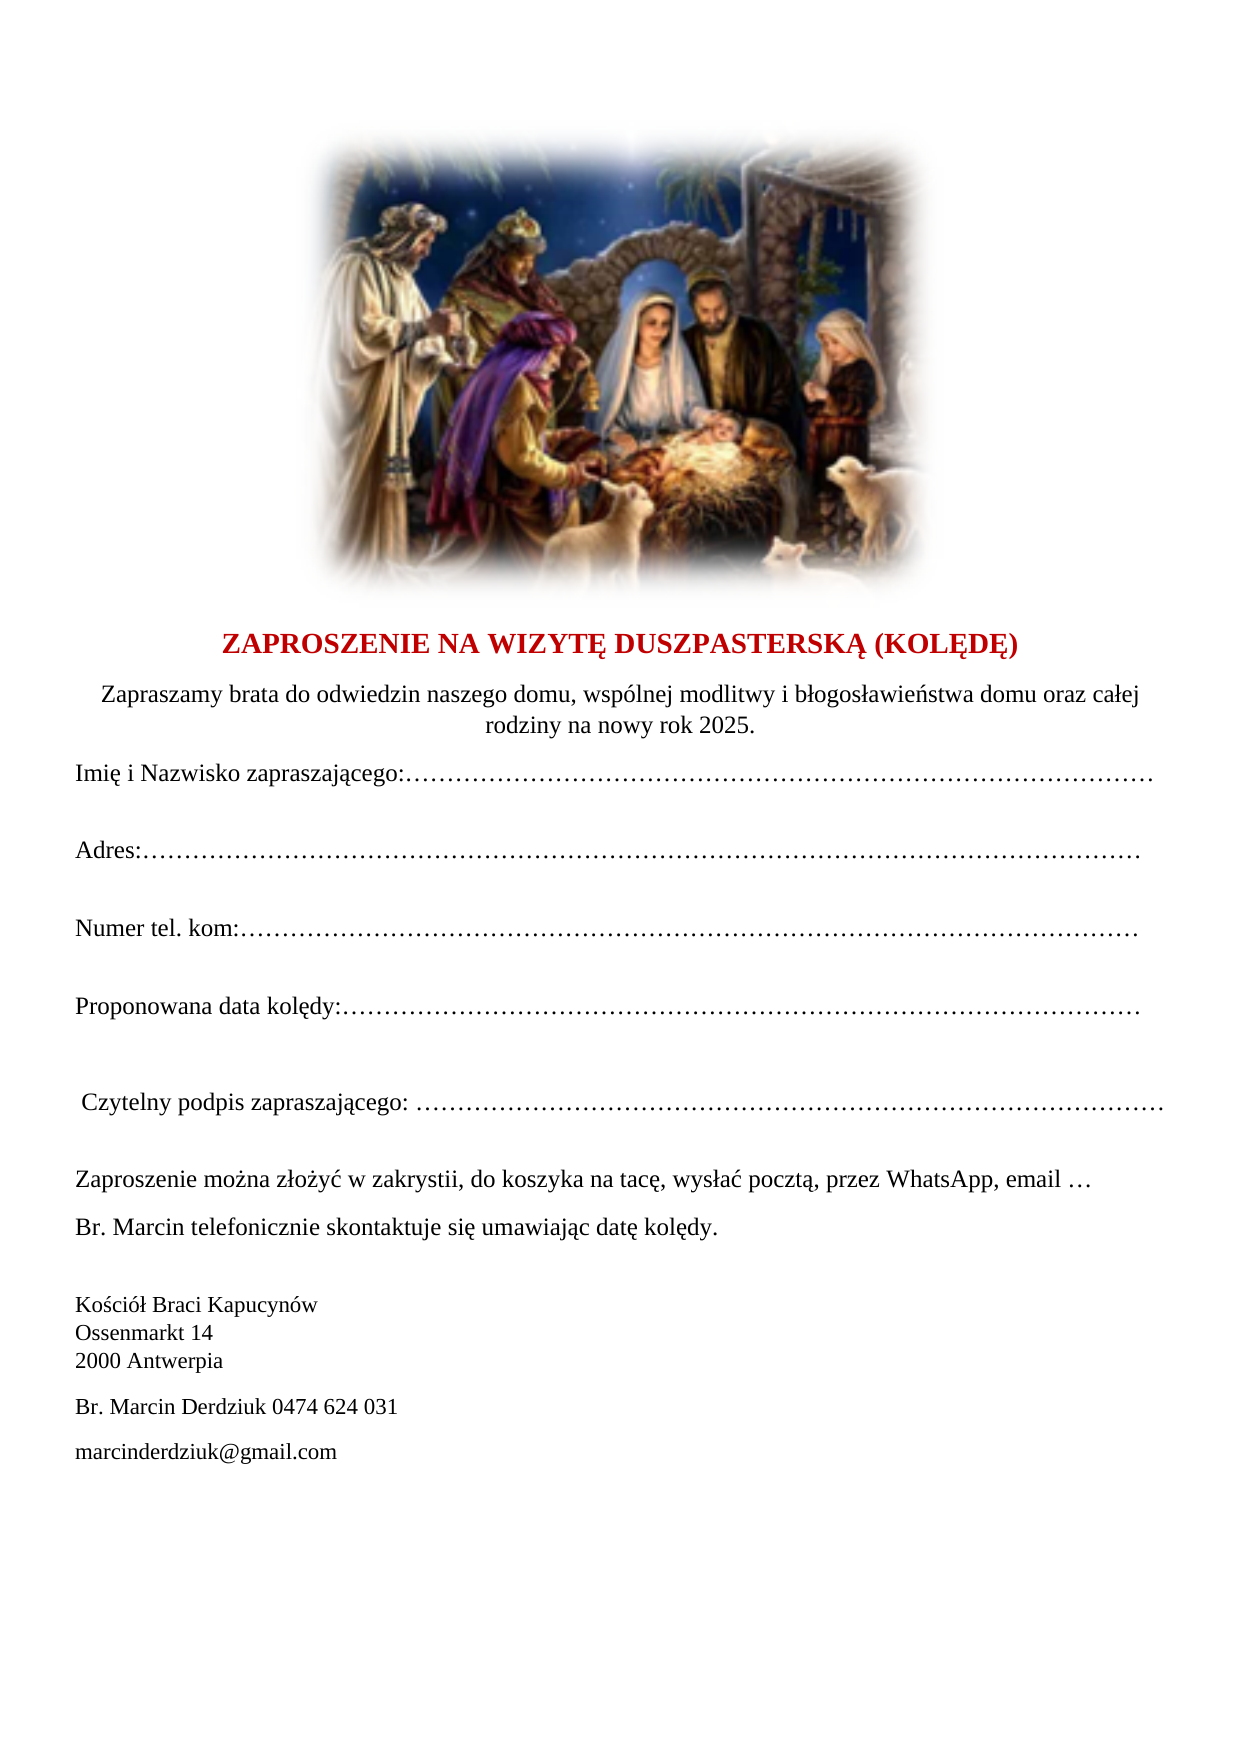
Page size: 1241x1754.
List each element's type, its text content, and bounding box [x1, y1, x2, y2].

text marcinderdziuk@gmail.com [75, 1438, 1165, 1464]
text Zaproszenie można złożyć w zakrystii, do koszyka na tacę, wysłać pocztą, przez WhatsApp, email … [75, 1164, 1165, 1193]
text Br. Marcin telefonicznie skontaktuje się umawiając datę kolędy. [75, 1212, 1165, 1241]
text Imię i Nazwisko zapraszającego:……………………………………………………………………………… [75, 758, 1165, 817]
text Numer tel. kom:……………………………………………………………………………………………… [75, 913, 1165, 972]
text Proponowana data kolędy:…………………………………………………………………………………… [75, 991, 1165, 1020]
text Zapraszamy brata do odwiedzin naszego domu, wspólnej modlitwy i błogosławieństwa domu oraz całej rodziny na nowy rok 2025. [75, 679, 1165, 739]
picture [295, 120, 945, 608]
text Br. Marcin Derdziuk 0474 624 031 [75, 1393, 1165, 1419]
text Czytelny podpis zapraszającego: ……………………………………………………………………………… [75, 1087, 1165, 1146]
text ZAPROSZENIE NA WIZYTĘ DUSZPASTERSKĄ (KOLĘDĘ) [75, 626, 1165, 660]
text Adres:………………………………………………………………………………………………………… [75, 836, 1165, 894]
text Kościół Braci Kapucynów Ossenmarkt 14 2000 Antwerpia [75, 1260, 1165, 1374]
